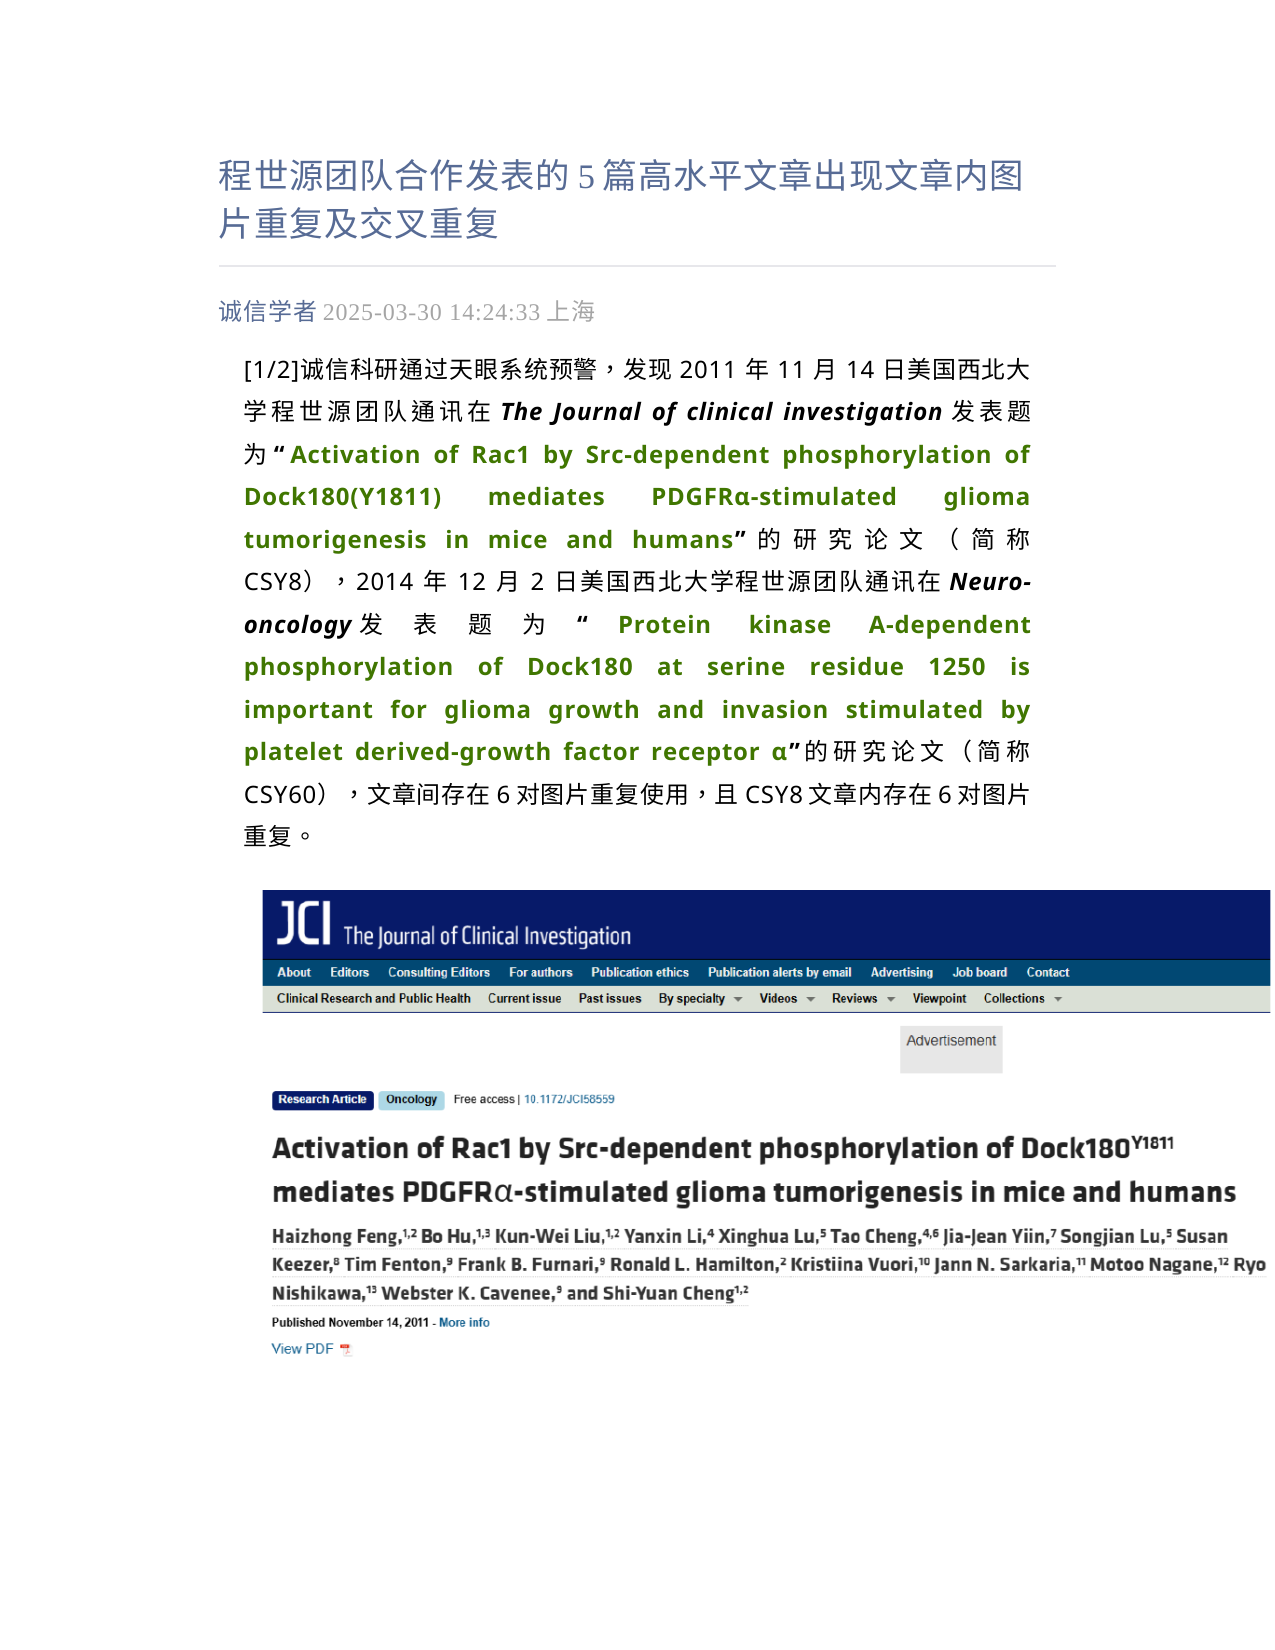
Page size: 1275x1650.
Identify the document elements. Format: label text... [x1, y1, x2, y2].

picture [262, 890, 1271, 1362]
title 程世源团队合作发表的5篇高水平文章出现文章内图片重复及交叉重复 [219, 150, 1056, 265]
list 诚信学者2025-03-30 14:24:33上海 [219, 287, 1056, 327]
text [1/2]诚信科研通过天眼系统预警，发现2011 年 11 月 14 日美国西北大学程世源团队通讯在The Journal of clinical investigation 发表题为“Activation of Rac1 by Src-dependent phosphorylation of Dock180(Y1811) mediates PDGFRα-stimulated glioma tumorigenesis in mice and humans”的研究论文（简称CSY8），2014 年 12 月 2 日美国西北大学程世源团队通讯在Neuro-oncology 发表题为“Protein kinase A-dependent phosphorylation of Dock180 at serine residue 1250 is important for glioma growth and invasion stimulated by platelet derived-growth factor receptor α”的研究论文（简称CSY60），文章间存在6对图片重复使用，且CSY8文章内存在6对图片重复。 [244, 342, 1031, 852]
